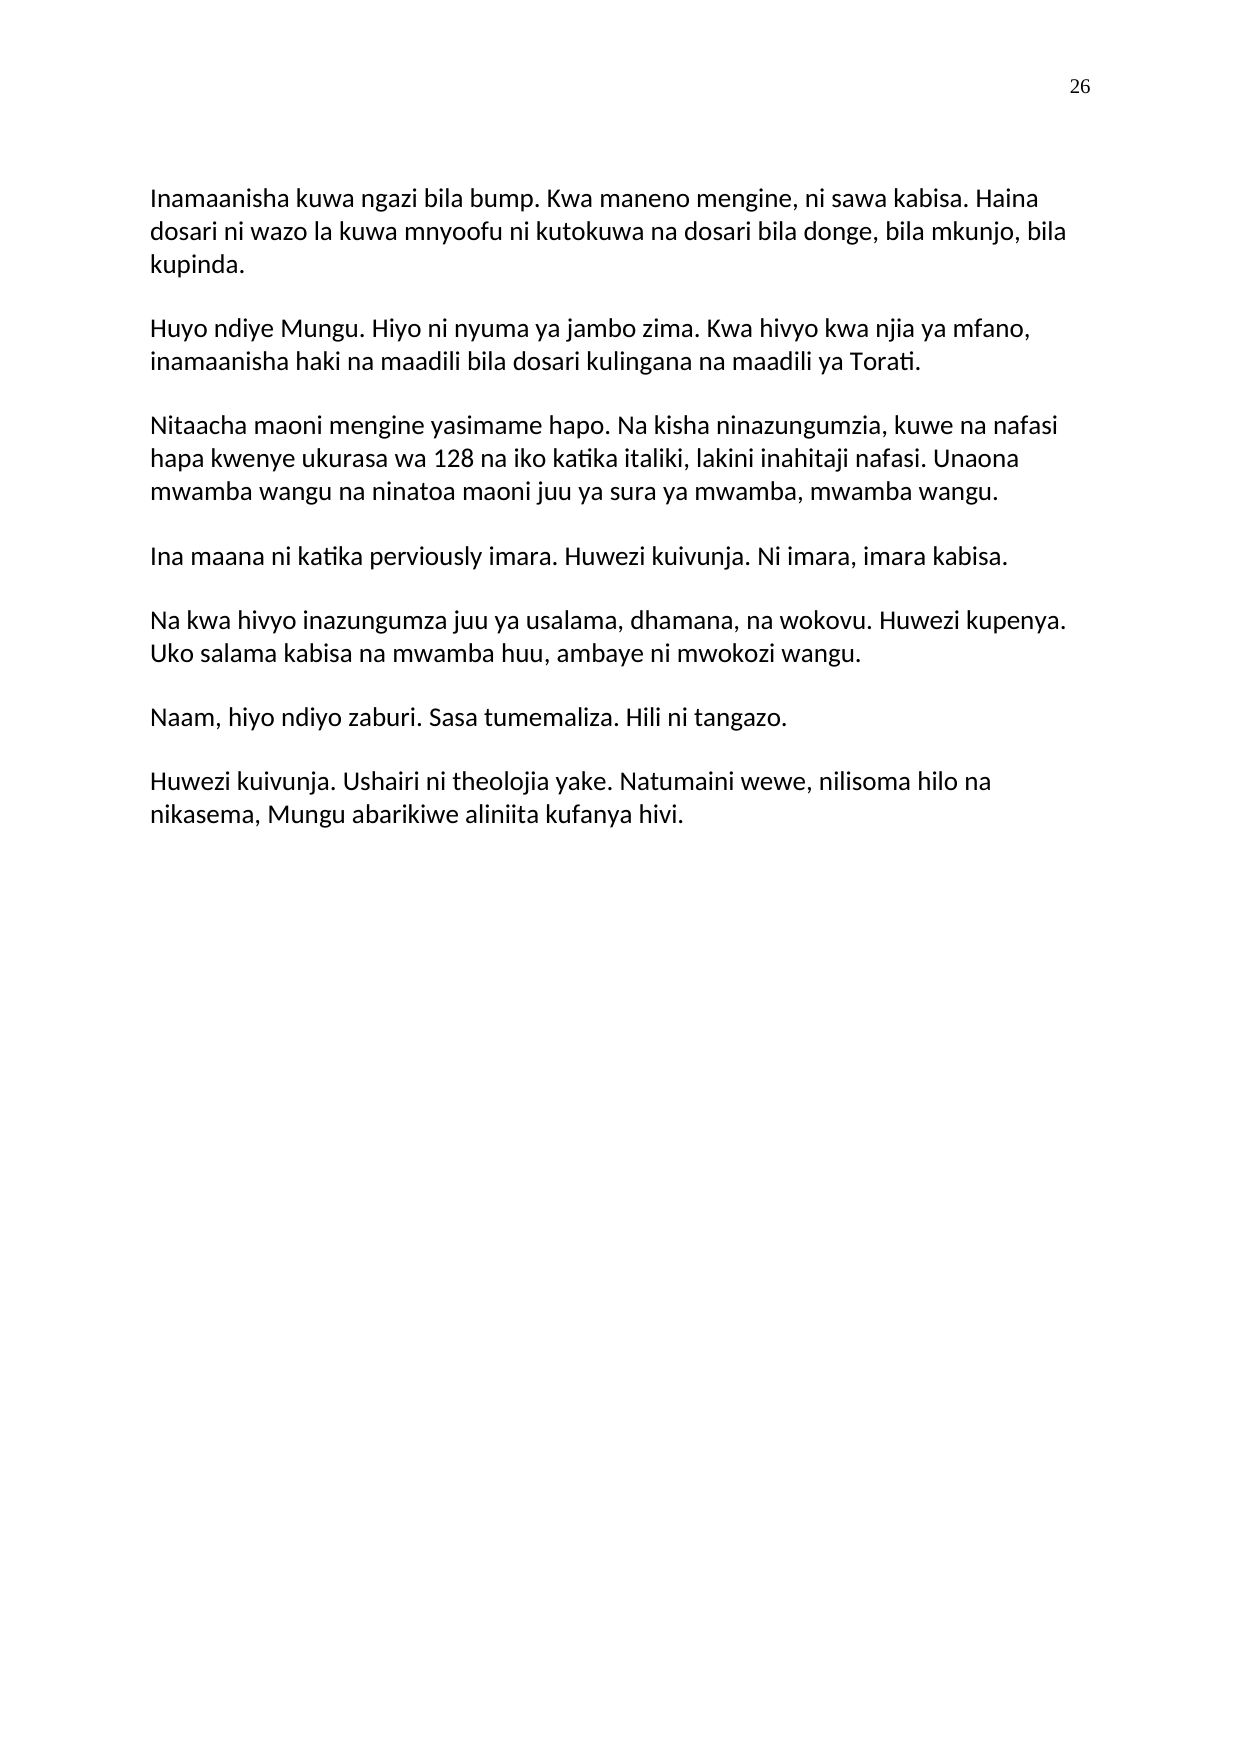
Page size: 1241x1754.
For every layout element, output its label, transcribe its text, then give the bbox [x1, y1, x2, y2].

text Nitaacha maoni mengine yasimame hapo. Na kisha ninazungumzia, kuwe na nafasi hapa kwenye ukurasa wa 128 na iko katika italiki, lakini inahitaji nafasi. Unaona mwamba wangu na ninatoa maoni juu ya sura ya mwamba, mwamba wangu. [150, 408, 1090, 508]
text Na kwa hivyo inazungumza juu ya usalama, dhamana, na wokovu. Huwezi kupenya. Uko salama kabisa na mwamba huu, ambaye ni mwokozi wangu. [150, 603, 1090, 669]
text Ina maana ni katika perviously imara. Huwezi kuivunja. Ni imara, imara kabisa. [150, 539, 1090, 572]
text Naam, hiyo ndiyo zaburi. Sasa tumemaliza. Hili ni tangazo. [150, 700, 1090, 733]
text Huyo ndiye Mungu. Hiyo ni nyuma ya jambo zima. Kwa hivyo kwa njia ya mfano, inamaanisha haki na maadili bila dosari kulingana na maadili ya Torati. [150, 311, 1090, 377]
text Inamaanisha kuwa ngazi bila bump. Kwa maneno mengine, ni sawa kabisa. Haina dosari ni wazo la kuwa mnyoofu ni kutokuwa na dosari bila donge, bila mkunjo, bila kupinda. [150, 181, 1090, 280]
text Huwezi kuivunja. Ushairi ni theolojia yake. Natumaini wewe, nilisoma hilo na nikasema, Mungu abarikiwe aliniita kufanya hivi. [150, 764, 1090, 830]
